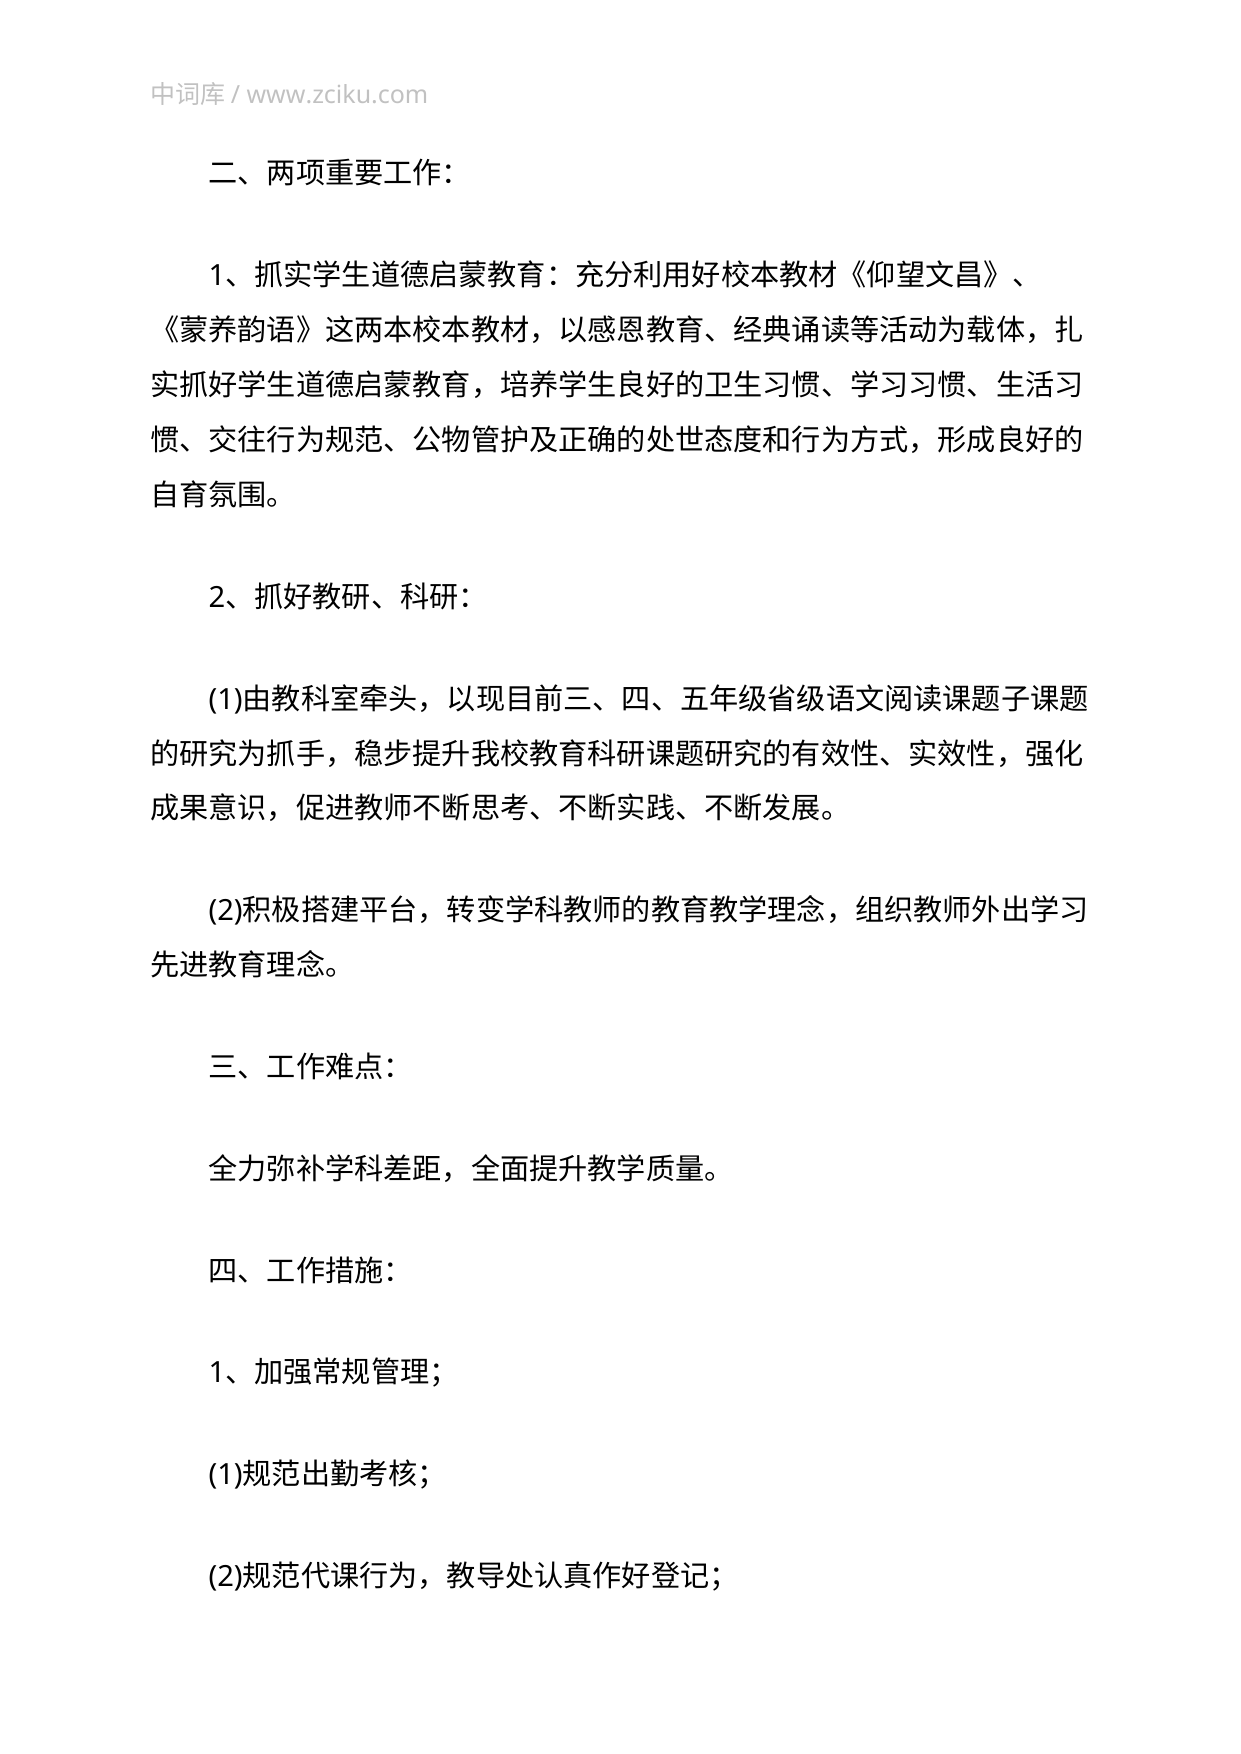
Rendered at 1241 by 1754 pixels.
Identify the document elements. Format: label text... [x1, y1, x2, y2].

text (1)由教科室牵头，以现目前三、四、五年级省级语文阅读课题子课题的研究为抓手，稳步提升我校教育科研课题研究的有效性、实效性，强化成果意识，促进教师不断思考、不断实践、不断发展。 [150, 675, 1090, 827]
text 三、工作难点： [150, 1044, 1090, 1086]
text 2、抓好教研、科研： [150, 573, 1090, 616]
text 四、工作措施： [150, 1247, 1090, 1289]
text (2)规范代课行为，教导处认真作好登记； [150, 1553, 1090, 1595]
text (1)规范出勤考核； [150, 1451, 1090, 1493]
text 二、两项重要工作： [150, 150, 1090, 192]
text (2)积极搭建平台，转变学科教师的教育教学理念，组织教师外出学习先进教育理念。 [150, 887, 1090, 984]
text 全力弥补学科差距，全面提升教学质量。 [150, 1145, 1090, 1188]
text 1、加强常规管理； [150, 1349, 1090, 1391]
text 1、抓实学生道德启蒙教育：充分利用好校本教材《仰望文昌》、《蒙养韵语》这两本校本教材，以感恩教育、经典诵读等活动为载体，扎实抓好学生道德启蒙教育，培养学生良好的卫生习惯、学习习惯、生活习惯、交往行为规范、公物管护及正确的处世态度和行为方式，形成良好的自育氛围。 [150, 252, 1090, 514]
